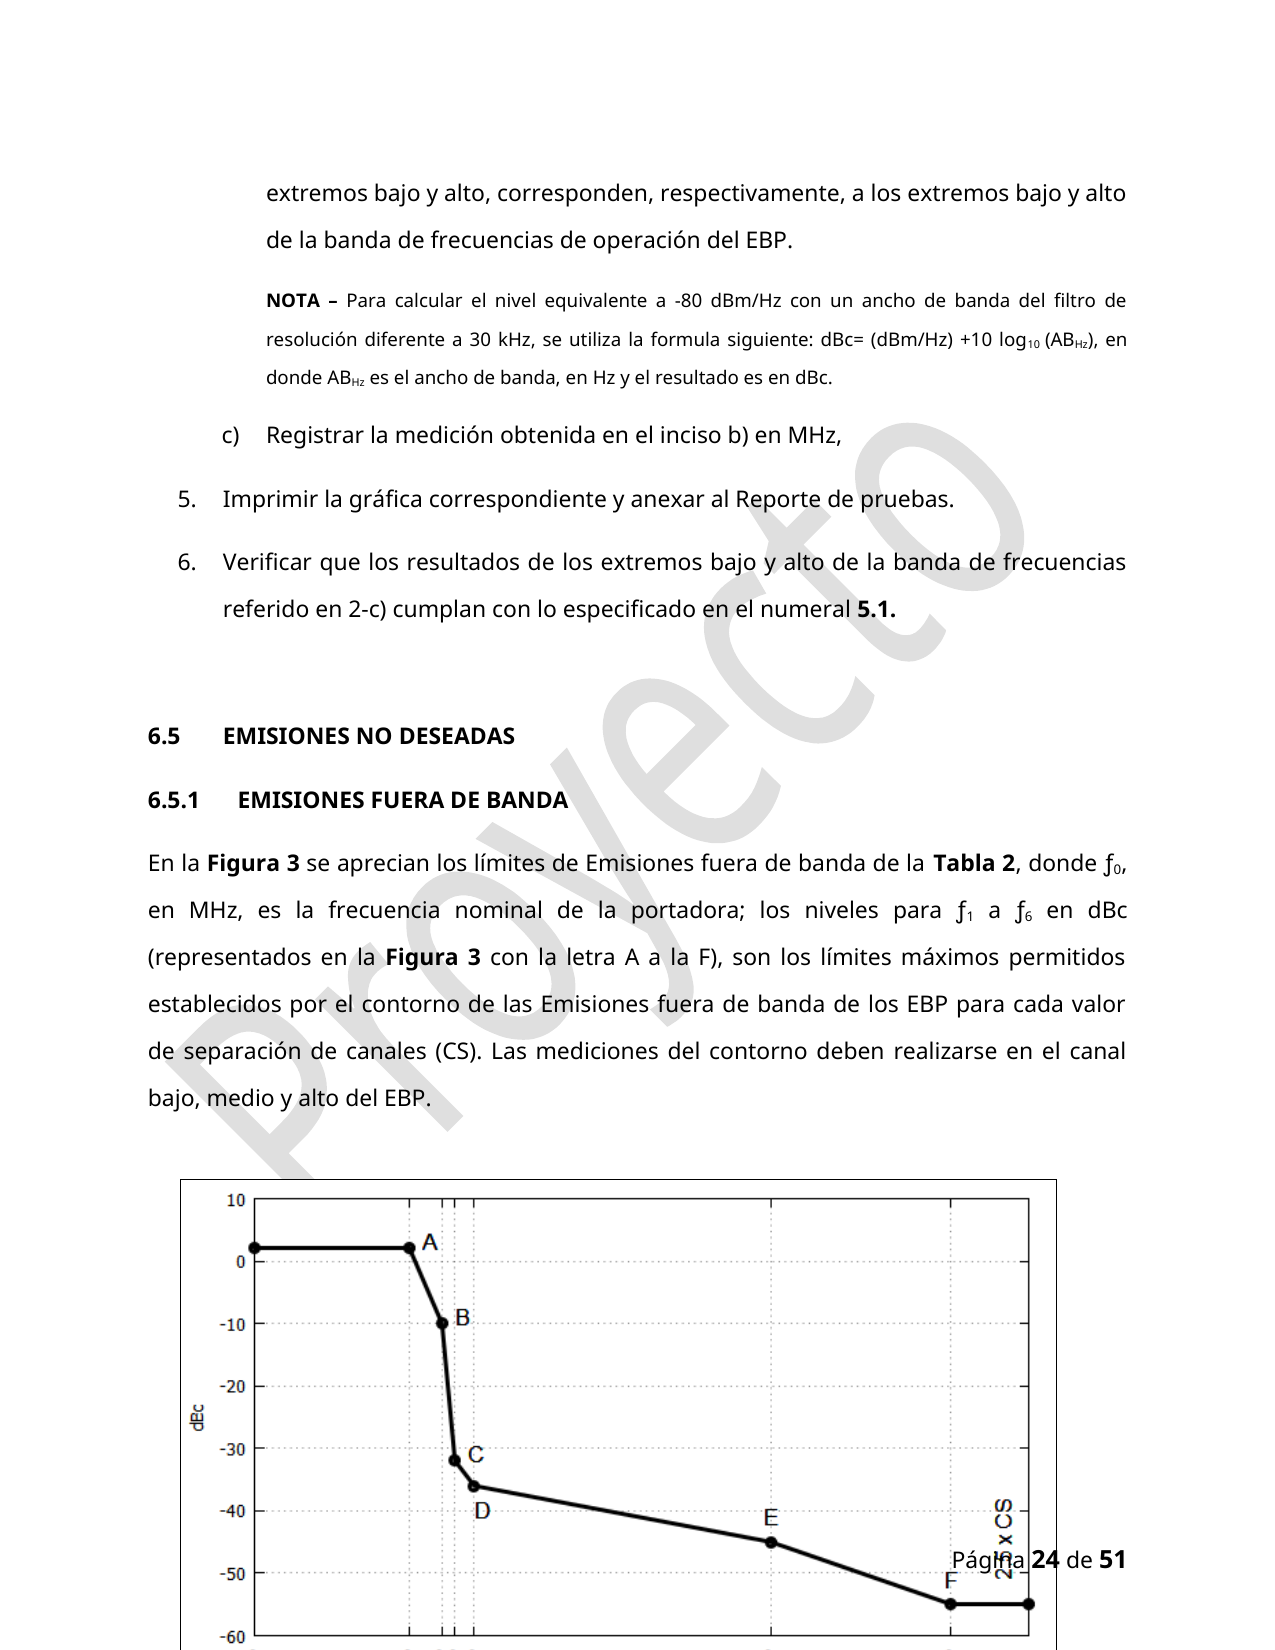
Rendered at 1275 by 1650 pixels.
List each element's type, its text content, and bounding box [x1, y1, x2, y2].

list Verificar que los resultados de los extremos bajo y alto de la banda de frecuencias referido en 2-c) cumplan con lo especificado en el numeral 5.1. [177, 546, 1127, 624]
subtitle EMISIONES FUERA DE BANDA [148, 783, 1127, 815]
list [221, 177, 1127, 255]
list Imprimir la gráfica correspondiente y anexar al Reporte de pruebas. [177, 482, 1127, 514]
subtitle EMISIONES NO DESEADAS [148, 720, 1127, 751]
picture [181, 1180, 1056, 1650]
list Registrar la medición obtenida en el inciso b) en MHz, [221, 419, 1127, 450]
text En la Figura 3 se aprecian los límites de Emisiones fuera de banda de la Tabla 2, donde ƒ0, en MHz, es la frecuencia nominal de la portadora; los niveles para ƒ1 a ƒ6 en dBc (representados en la Figura 3 con la letra A a la F), son los límites máximos permitidos establecidos por el contorno de las Emisiones fuera de banda de los EBP para cada valor de separación de canales (CS). Las mediciones del contorno deben realizarse en el canal bajo, medio y alto del EBP. [148, 847, 1127, 1113]
text NOTA – Para calcular el nivel equivalente a -80 dBm/Hz con un ancho de banda del filtro de resolución diferente a 30 kHz, se utiliza la formula siguiente: dBc= (dBm/Hz) +10 log10 (ABHz), en donde ABHz es el ancho de banda, en Hz y el resultado es en dBc. [266, 288, 1127, 389]
